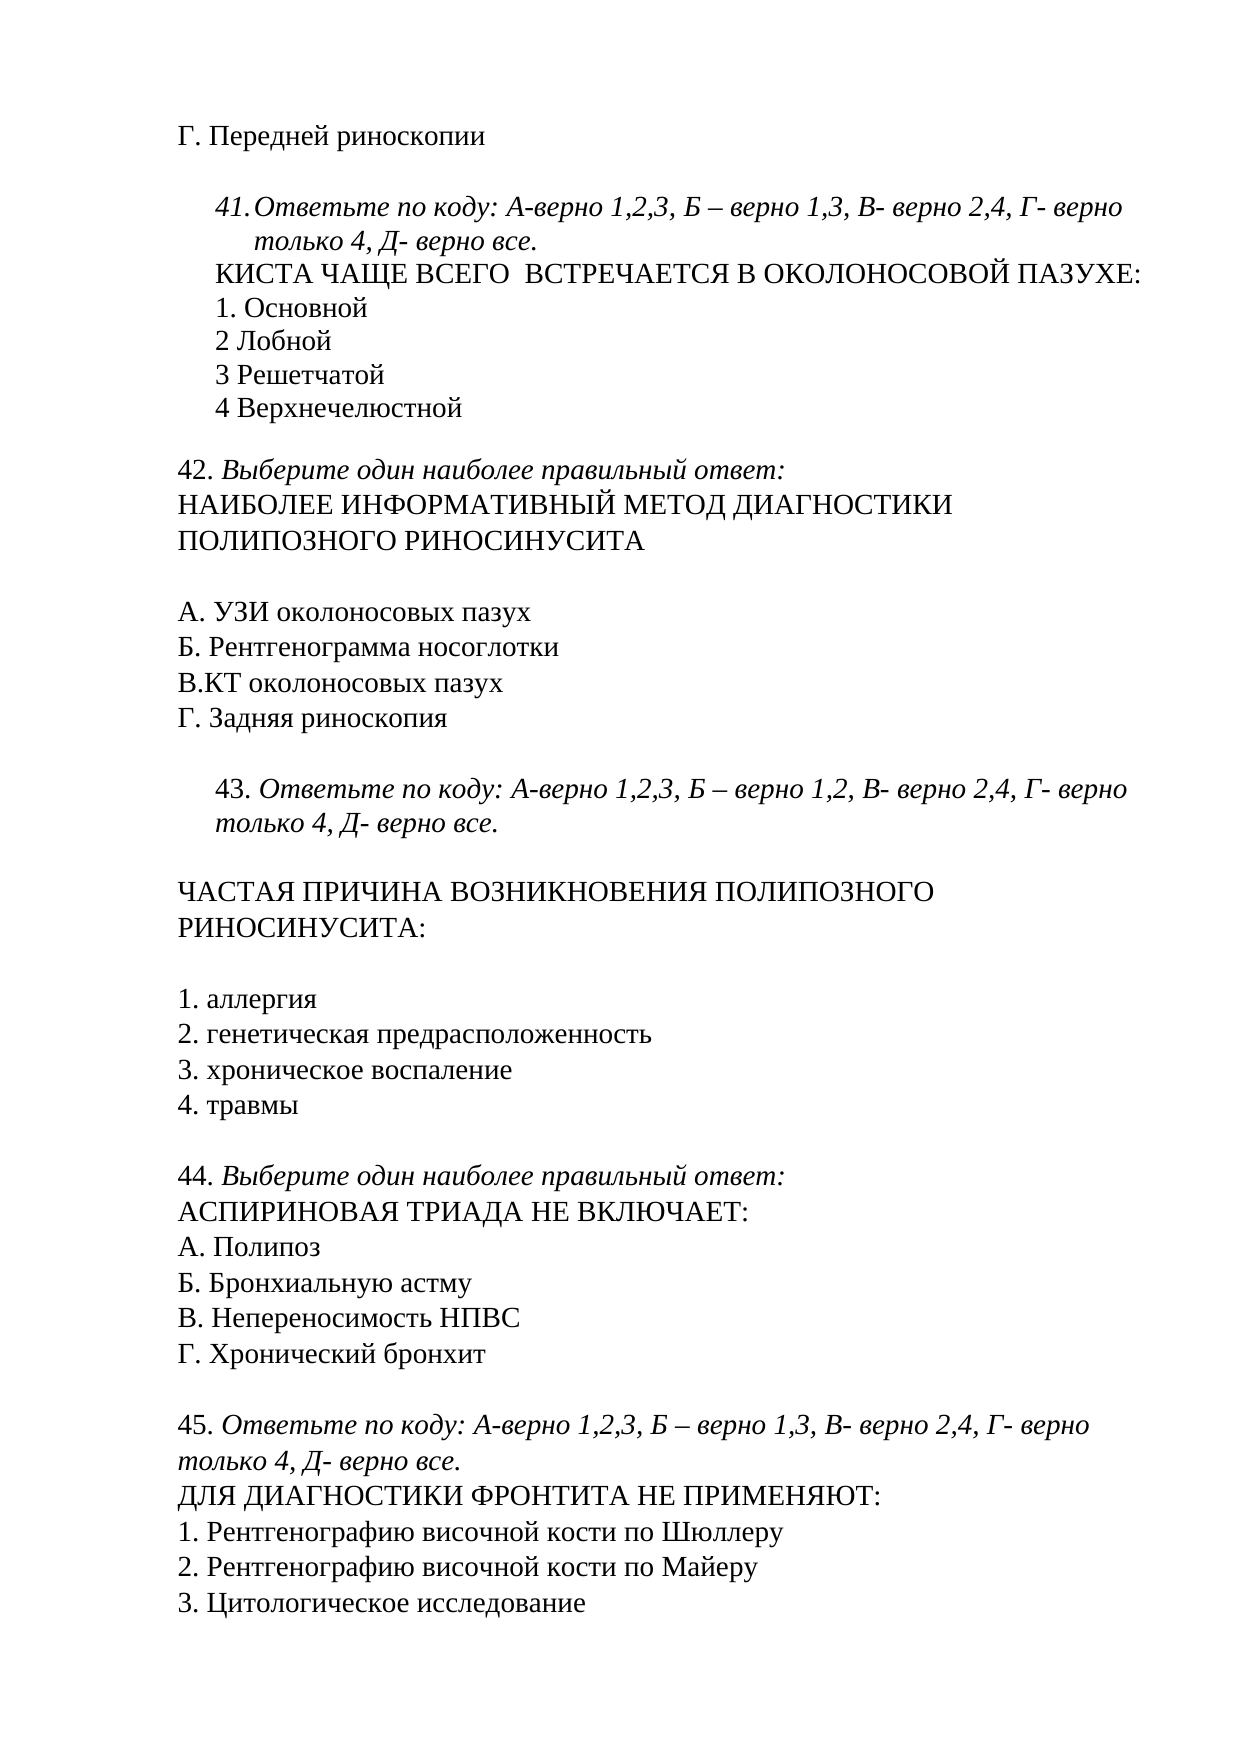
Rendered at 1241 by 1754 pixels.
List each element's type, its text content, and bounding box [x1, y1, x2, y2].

text 1. Рентгенографию височной кости по Шюллеру [177, 1514, 1152, 1547]
text Г. Передней риноскопии [177, 118, 1152, 152]
text 2 Лобной 3 Решетчатой 4 Верхнечелюстной [215, 323, 1152, 424]
text 4. травмы [177, 1087, 1152, 1121]
text В.КТ околоносовых пазух [177, 665, 1152, 699]
text 42. Выберите один наиболее правильный ответ: [177, 452, 1152, 486]
text 3. Цитологическое исследование [177, 1585, 1152, 1618]
text Частая причина возникновения полипозного риносинусита: [177, 874, 1152, 943]
text Наиболее информативный метод диагностики полипозного риносинусита [177, 487, 1152, 557]
text Б. Рентгенограмма носоглотки [177, 629, 1152, 663]
text Г. Задняя риноскопия [177, 701, 1152, 734]
text Б. Бронхиальную астму [177, 1265, 1152, 1298]
text Г. Хронический бронхит [177, 1336, 1152, 1369]
text ДЛЯ ДИАГНОСТИКИ ФРОНТИТА НЕ ПРИМЕНЯЮТ: [177, 1478, 1152, 1512]
text 1. аллергия [177, 981, 1152, 1014]
text 45. Ответьте по коду: А-верно 1,2,3, Б – верно 1,3, В- верно 2,4, Г- верно только 4, Д- верно все. [177, 1407, 1152, 1476]
text 3. хроническое воспаление [177, 1052, 1152, 1085]
text А. Полипоз [177, 1229, 1152, 1263]
text В. Непереносимость НПВС [177, 1301, 1152, 1334]
text Киста чаще всего встречается в околоносовой пазухе: 1. Основной [215, 256, 1152, 323]
text 43. Ответьте по коду: А-верно 1,2,3, Б – верно 1,2, В- верно 2,4, Г- верно только 4, Д- верно все. [215, 772, 1152, 839]
text АСПИРИНОВАЯ ТРИАДА НЕ ВКЛЮЧАЕТ: [177, 1194, 1152, 1227]
text А. УЗИ околоносовых пазух [177, 594, 1152, 628]
text 44. Выберите один наиболее правильный ответ: [177, 1158, 1152, 1192]
text 2. Рентгенографию височной кости по Майеру [177, 1549, 1152, 1583]
list Ответьте по коду: А-верно 1,2,3, Б – верно 1,3, В- верно 2,4, Г- верно только 4, Д- верно все. [215, 189, 1152, 256]
text 2. генетическая предрасположенность [177, 1016, 1152, 1050]
